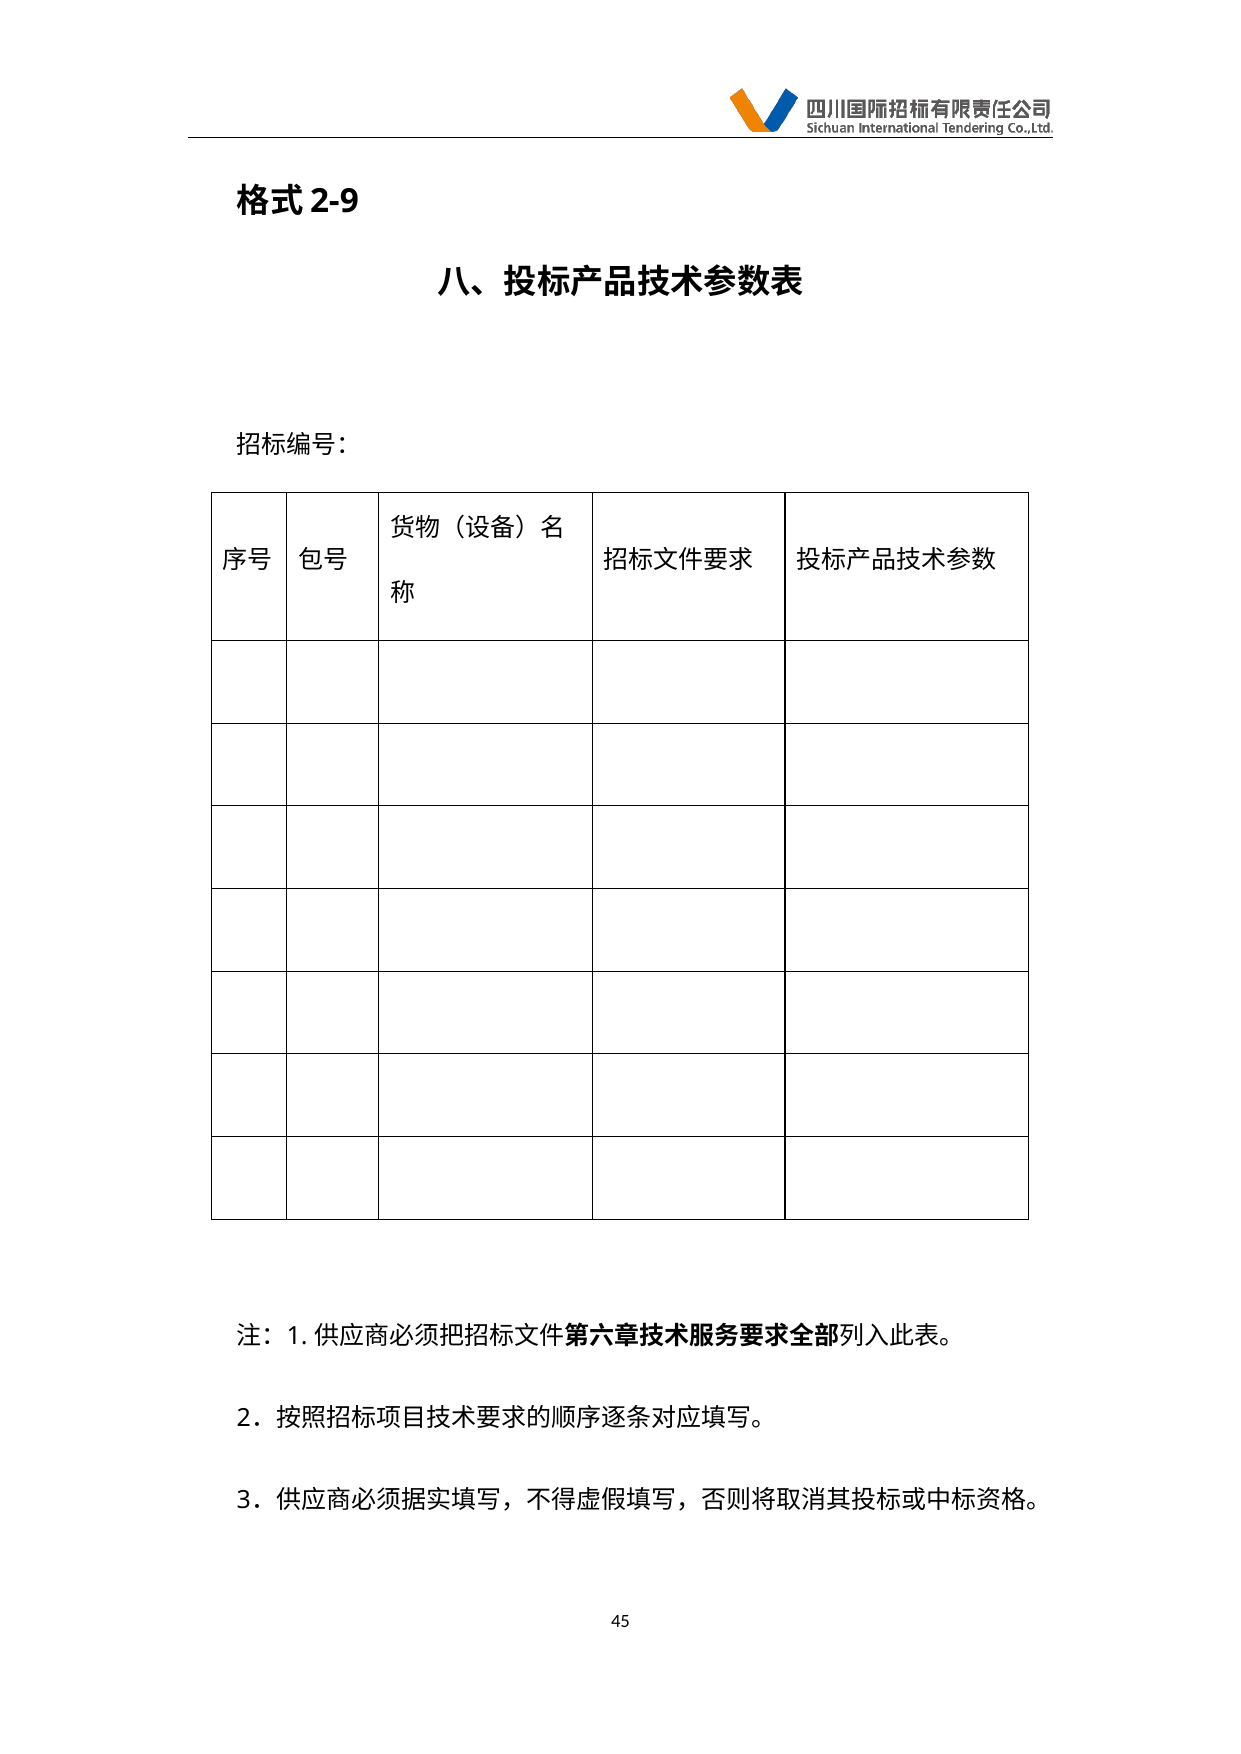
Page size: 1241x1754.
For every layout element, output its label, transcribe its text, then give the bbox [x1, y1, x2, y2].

table_cell [212, 889, 286, 971]
table_cell [786, 1137, 1028, 1219]
table_header 序号 [212, 493, 286, 640]
table_cell [212, 724, 286, 805]
table_cell [212, 1137, 286, 1219]
table_header 货物（设备）名称 [379, 493, 592, 640]
table_cell [786, 724, 1028, 805]
table_cell [379, 806, 592, 888]
table_cell [212, 972, 286, 1053]
table_cell [287, 806, 378, 888]
text 八、投标产品技术参数表 [187, 247, 1053, 312]
table_cell [593, 641, 784, 722]
table_cell [212, 1054, 286, 1136]
text 投标日期: XXXX。格式2-9 [187, 165, 1053, 230]
text 2．按照招标项目技术要求的顺序逐条对应填写。 [187, 1383, 1053, 1448]
table_cell [593, 806, 784, 888]
text 3．供应商必须据实填写，不得虚假填写，否则将取消其投标或中标资格。 [187, 1465, 1053, 1530]
table_cell [786, 889, 1028, 971]
table_cell [287, 972, 378, 1053]
table_cell [287, 641, 378, 722]
table_cell [379, 889, 592, 971]
table_cell [786, 806, 1028, 888]
table_cell [379, 641, 592, 722]
table_cell [212, 806, 286, 888]
table_cell [379, 1054, 592, 1136]
table_header 招标文件要求 [593, 493, 784, 640]
picture [729, 88, 1053, 135]
table_cell [287, 889, 378, 971]
table_cell [593, 889, 784, 971]
table_cell [379, 724, 592, 805]
table_cell [287, 1054, 378, 1136]
table_cell [786, 972, 1028, 1053]
table_cell [287, 1137, 378, 1219]
table_cell [212, 641, 286, 722]
table_cell [379, 972, 592, 1053]
table_cell [593, 1137, 784, 1219]
text 注：1. 供应商必须把招标文件第六章技术服务要求全部列入此表。 [187, 1301, 1053, 1366]
table_cell [593, 1054, 784, 1136]
table_cell [379, 1137, 592, 1219]
table_cell [287, 724, 378, 805]
text 招标编号： [187, 410, 1053, 475]
table_header 投标产品技术参数 [786, 493, 1028, 640]
table_cell [593, 972, 784, 1053]
table_header 包号 [287, 493, 378, 640]
table_cell [786, 641, 1028, 722]
table_cell [786, 1054, 1028, 1136]
table_cell [593, 724, 784, 805]
